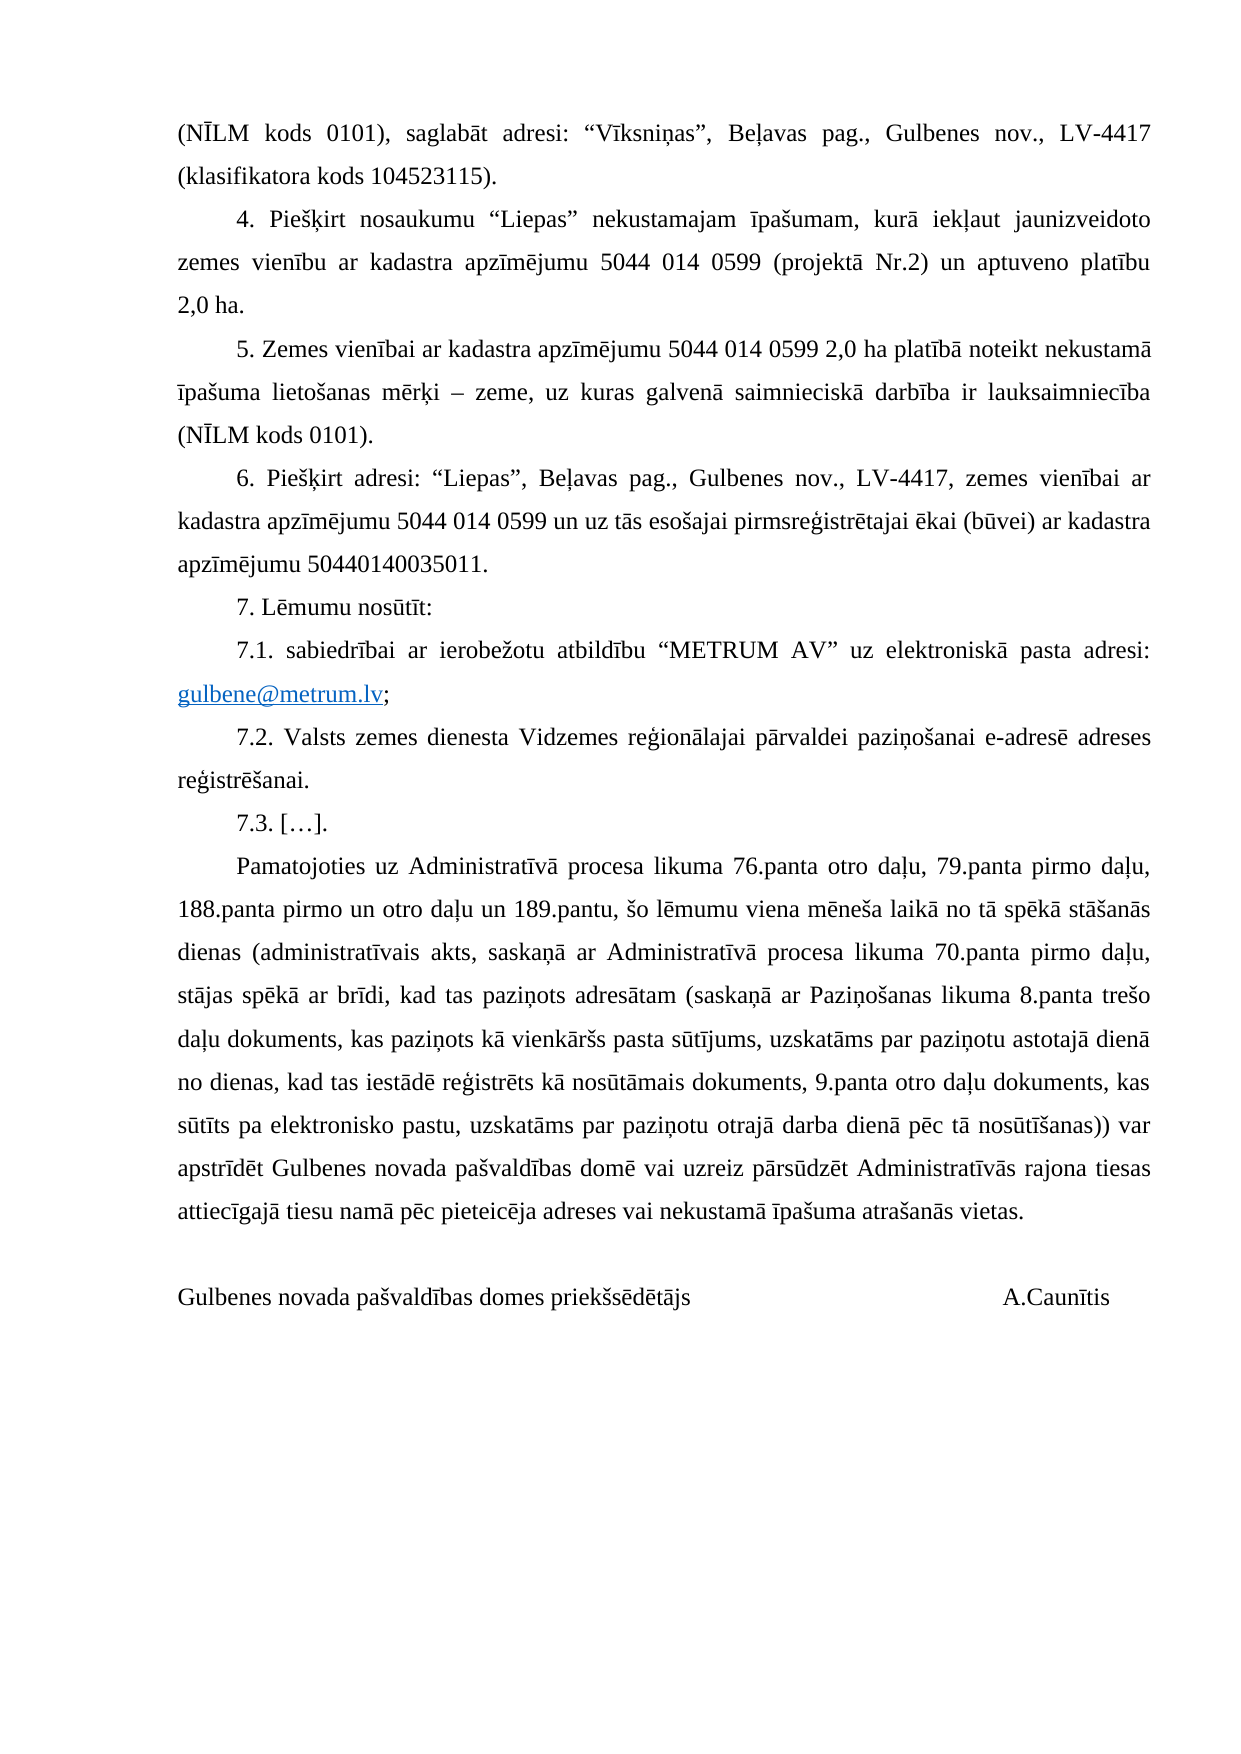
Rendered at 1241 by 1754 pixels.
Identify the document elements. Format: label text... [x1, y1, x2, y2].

text Gulbenes novada pašvaldības domes priekšsēdētājs A.Caunītis [177, 1282, 1152, 1311]
text 6. Piešķirt adresi: “Liepas”, Beļavas pag., Gulbenes nov., LV-4417, zemes vienībai ar kadastra apzīmējumu 5044 014 0599 un uz tās esošajai pirmsreģistrētajai ēkai (būvei) ar kadastra apzīmējumu 50440140035011. [177, 463, 1152, 578]
text 4. Piešķirt nosaukumu “Liepas” nekustamajam īpašumam, kurā iekļaut jaunizveidoto zemes vienību ar kadastra apzīmējumu 5044 014 0599 (projektā Nr.2) un aptuveno platību 2,0 ha. [177, 204, 1152, 319]
text Pamatojoties uz Administratīvā procesa likuma 76.panta otro daļu, 79.panta pirmo daļu, 188.panta pirmo un otro daļu un 189.pantu, šo lēmumu viena mēneša laikā no tā spēkā stāšanās dienas (administratīvais akts, saskaņā ar Administratīvā procesa likuma 70.panta pirmo daļu, stājas spēkā ar brīdi, kad tas paziņots adresātam (saskaņā ar Paziņošanas likuma 8.panta trešo daļu dokuments, kas paziņots kā vienkāršs pasta sūtījums, uzskatāms par paziņotu astotajā dienā no dienas, kad tas iestādē reģistrēts kā nosūtāmais dokuments, 9.panta otro daļu dokuments, kas sūtīts pa elektronisko pastu, uzskatāms par paziņotu otrajā darba dienā pēc tā nosūtīšanas)) var apstrīdēt Gulbenes novada pašvaldības domē vai uzreiz pārsūdzēt Administratīvās rajona tiesas attiecīgajā tiesu namā pēc pieteicēja adreses vai nekustamā īpašuma atrašanās vietas. [177, 851, 1152, 1225]
text 7.2. Valsts zemes dienesta Vidzemes reģionālajai pārvaldei paziņošanai e-adresē adreses reģistrēšanai. [177, 722, 1152, 794]
text 5. Zemes vienībai ar kadastra apzīmējumu 5044 014 0599 2,0 ha platībā noteikt nekustamā īpašuma lietošanas mērķi – zeme, uz kuras galvenā saimnieciskā darbība ir lauksaimniecība (NĪLM kods 0101). [177, 334, 1152, 449]
text 7.3. […]. [177, 808, 1152, 837]
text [177, 118, 1152, 190]
text 7.1. sabiedrībai ar ierobežotu atbildību “METRUM AV” uz elektroniskā pasta adresi: gulbene@metrum.lv; [177, 636, 1152, 707]
text 7. Lēmumu nosūtīt: [177, 592, 1152, 621]
